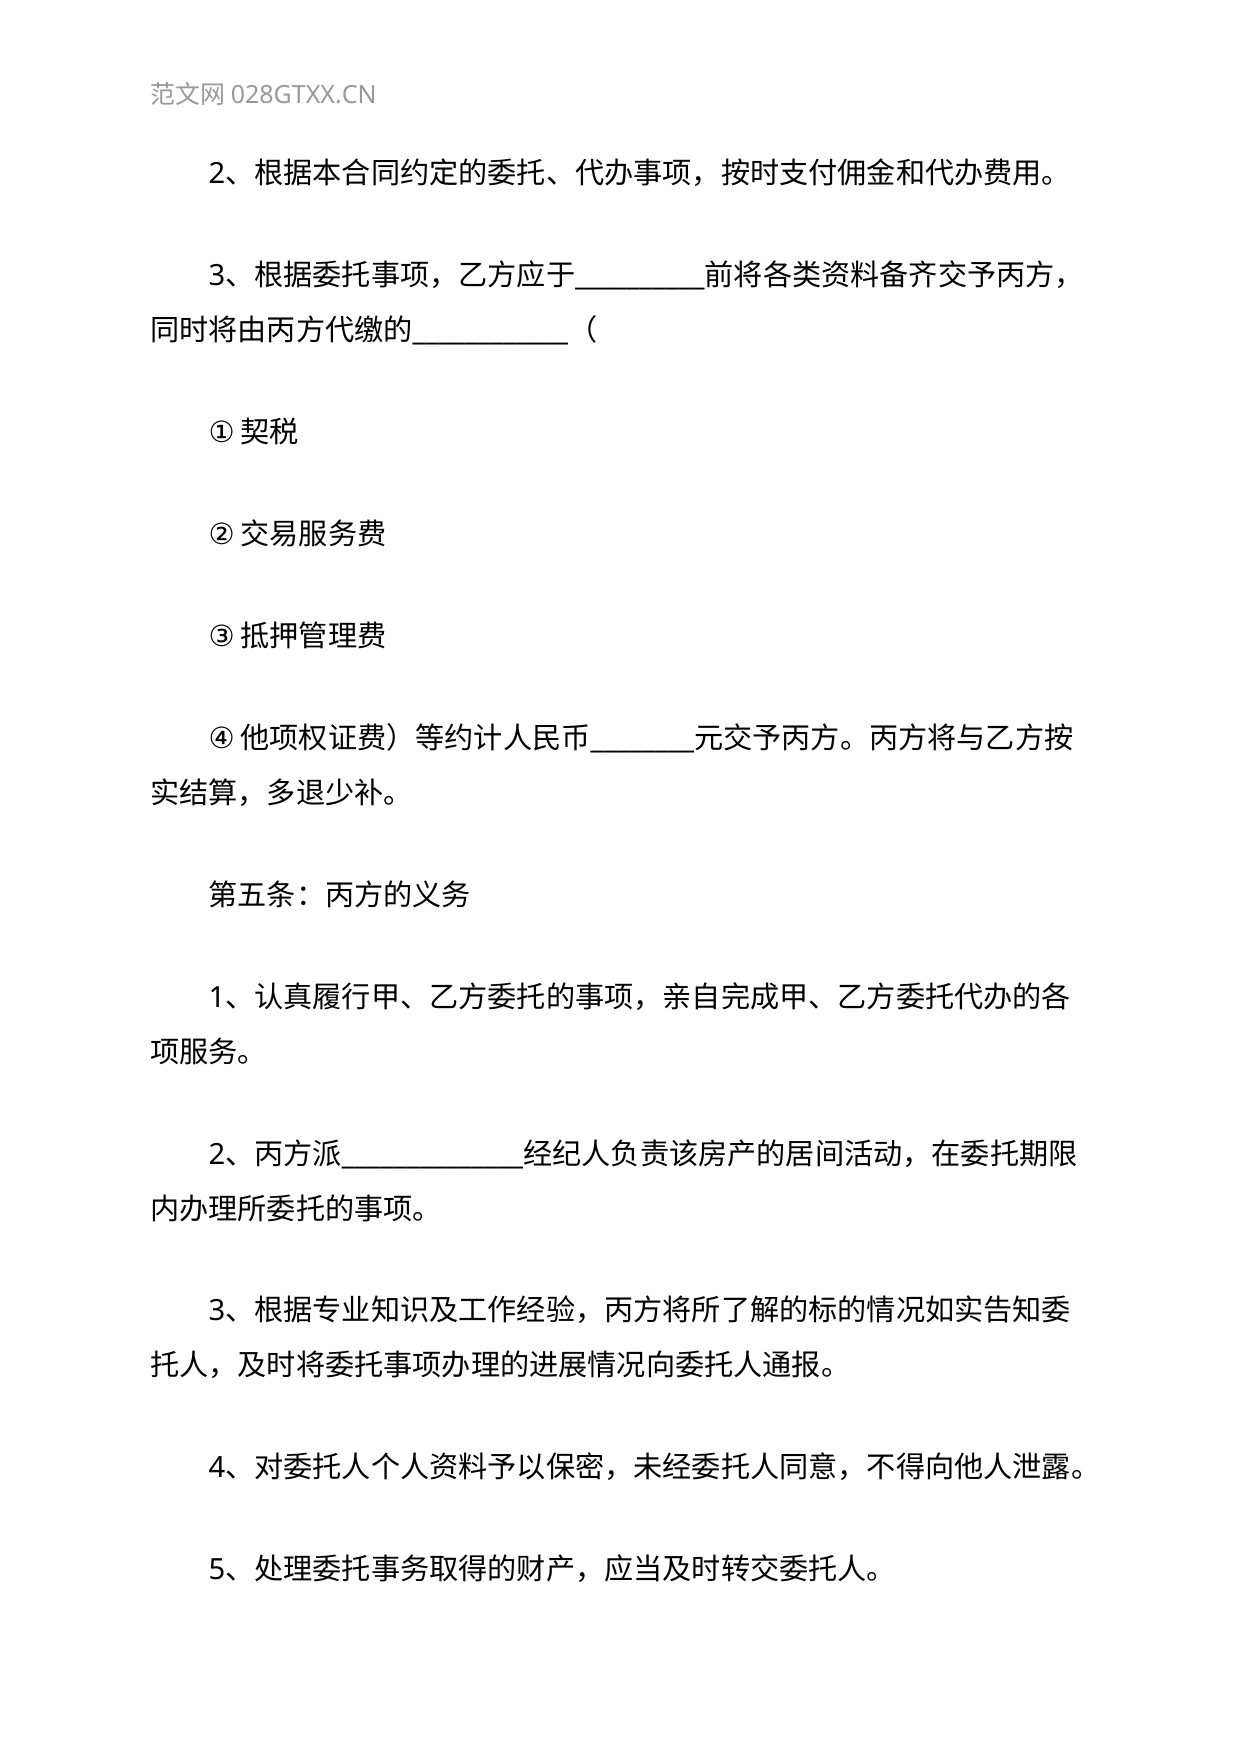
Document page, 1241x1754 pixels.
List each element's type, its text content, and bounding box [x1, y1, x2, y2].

text 5、处理委托事务取得的财产，应当及时转交委托人。 [150, 1546, 1090, 1588]
text ④他项权证费）等约计人民币________元交予丙方。丙方将与乙方按实结算，多退少补。 [150, 715, 1090, 812]
text 4、对委托人个人资料予以保密，未经委托人同意，不得向他人泄露。 [150, 1444, 1090, 1486]
text ①契税 [150, 409, 1090, 451]
text 2、丙方派______________经纪人负责该房产的居间活动，在委托期限内办理所委托的事项。 [150, 1130, 1090, 1227]
text 3、根据委托事项，乙方应于__________前将各类资料备齐交予丙方，同时将由丙方代缴的____________（ [150, 252, 1090, 349]
text ③抵押管理费 [150, 613, 1090, 655]
text ②交易服务费 [150, 511, 1090, 553]
text 3、根据专业知识及工作经验，丙方将所了解的标的情况如实告知委托人，及时将委托事项办理的进展情况向委托人通报。 [150, 1287, 1090, 1384]
text 1、认真履行甲、乙方委托的事项，亲自完成甲、乙方委托代办的各项服务。 [150, 973, 1090, 1071]
text 2、根据本合同约定的委托、代办事项，按时支付佣金和代办费用。 [150, 150, 1090, 192]
text 第五条：丙方的义务 [150, 872, 1090, 914]
